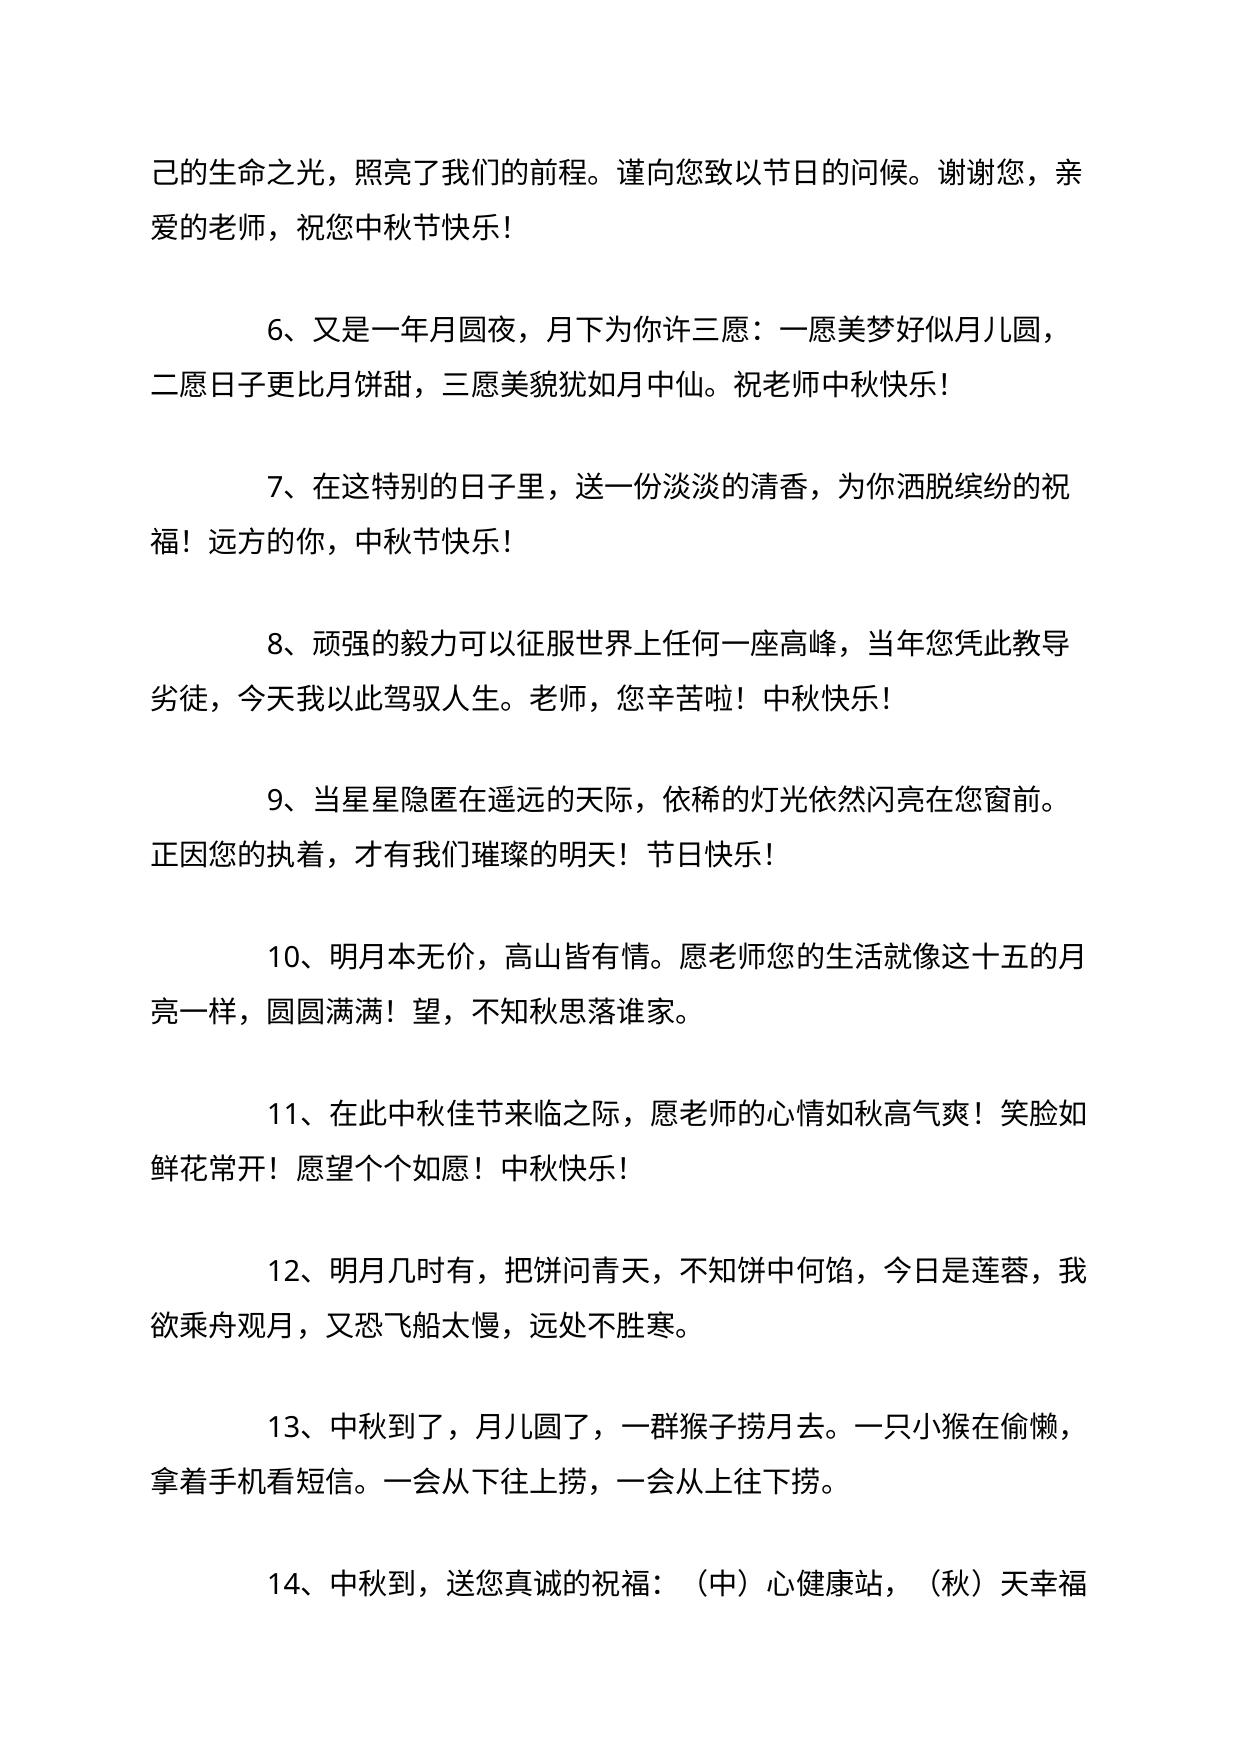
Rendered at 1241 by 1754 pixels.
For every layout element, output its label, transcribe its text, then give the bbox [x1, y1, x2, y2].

text 10、明月本无价，高山皆有情。愿老师您的生活就像这十五的月亮一样，圆圆满满！望，不知秋思落谁家。 [150, 934, 1090, 1031]
text 7、在这特别的日子里，送一份淡淡的清香，为你洒脱缤纷的祝福！远方的你，中秋节快乐！ [150, 463, 1090, 561]
text 13、中秋到了，月儿圆了，一群猴子捞月去。一只小猴在偷懒，拿着手机看短信。一会从下往上捞，一会从上往下捞。 [150, 1404, 1090, 1501]
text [150, 150, 1090, 247]
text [150, 1561, 1090, 1603]
text 9、当星星隐匿在遥远的天际，依稀的灯光依然闪亮在您窗前。正因您的执着，才有我们璀璨的明天！节日快乐！ [150, 777, 1090, 874]
text 8、顽强的毅力可以征服世界上任何一座高峰，当年您凭此教导劣徒，今天我以此驾驭人生。老师，您辛苦啦！中秋快乐！ [150, 620, 1090, 717]
text 6、又是一年月圆夜，月下为你许三愿：一愿美梦好似月儿圆，二愿日子更比月饼甜，三愿美貌犹如月中仙。祝老师中秋快乐！ [150, 307, 1090, 404]
text 11、在此中秋佳节来临之际，愿老师的心情如秋高气爽！笑脸如鲜花常开！愿望个个如愿！中秋快乐！ [150, 1091, 1090, 1188]
text 12、明月几时有，把饼问青天，不知饼中何馅，今日是莲蓉，我欲乘舟观月，又恐飞船太慢，远处不胜寒。 [150, 1247, 1090, 1344]
